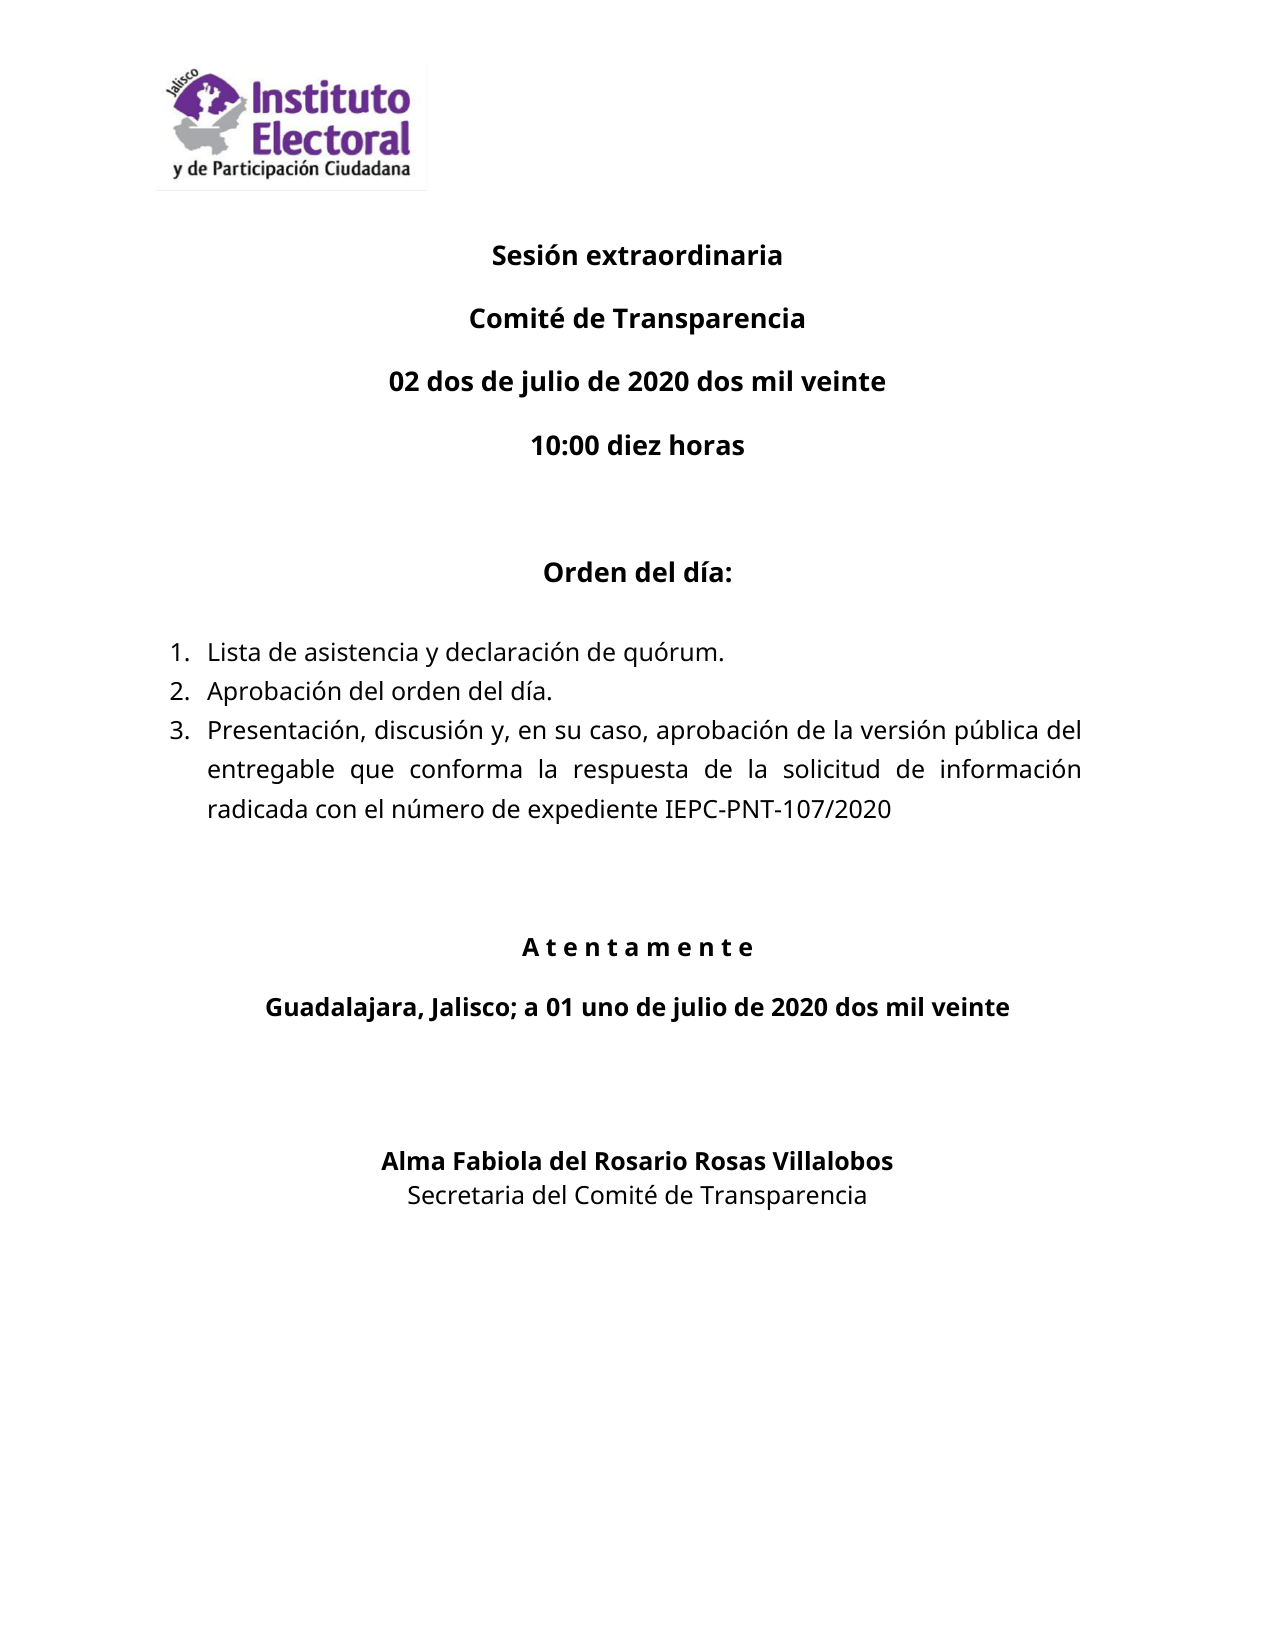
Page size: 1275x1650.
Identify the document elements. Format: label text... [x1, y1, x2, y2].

list Lista de asistencia y declaración de quórum. [169, 635, 1083, 669]
list Presentación, discusión y, en su caso, aprobación de la versión pública del entregable que conforma la respuesta de la solicitud de información radicada con el número de expediente IEPC-PNT-107/2020 [169, 713, 1083, 825]
text 02 dos de julio de 2020 dos mil veinte [177, 363, 1098, 399]
text Comité de Transparencia [177, 299, 1098, 336]
text Alma Fabiola del Rosario Rosas Villalobos [177, 1144, 1098, 1178]
text A t e n t a m e n t e [177, 930, 1098, 964]
list Aprobación del orden del día. [169, 674, 1083, 708]
picture [156, 64, 427, 191]
text Orden del día: [177, 553, 1098, 590]
text 10:00 diez horas [177, 426, 1098, 463]
text Guadalajara, Jalisco; a 01 uno de julio de 2020 dos mil veinte [177, 990, 1098, 1024]
text Secretaria del Comité de Transparencia [177, 1178, 1098, 1212]
text Sesión extraordinaria [177, 236, 1098, 273]
